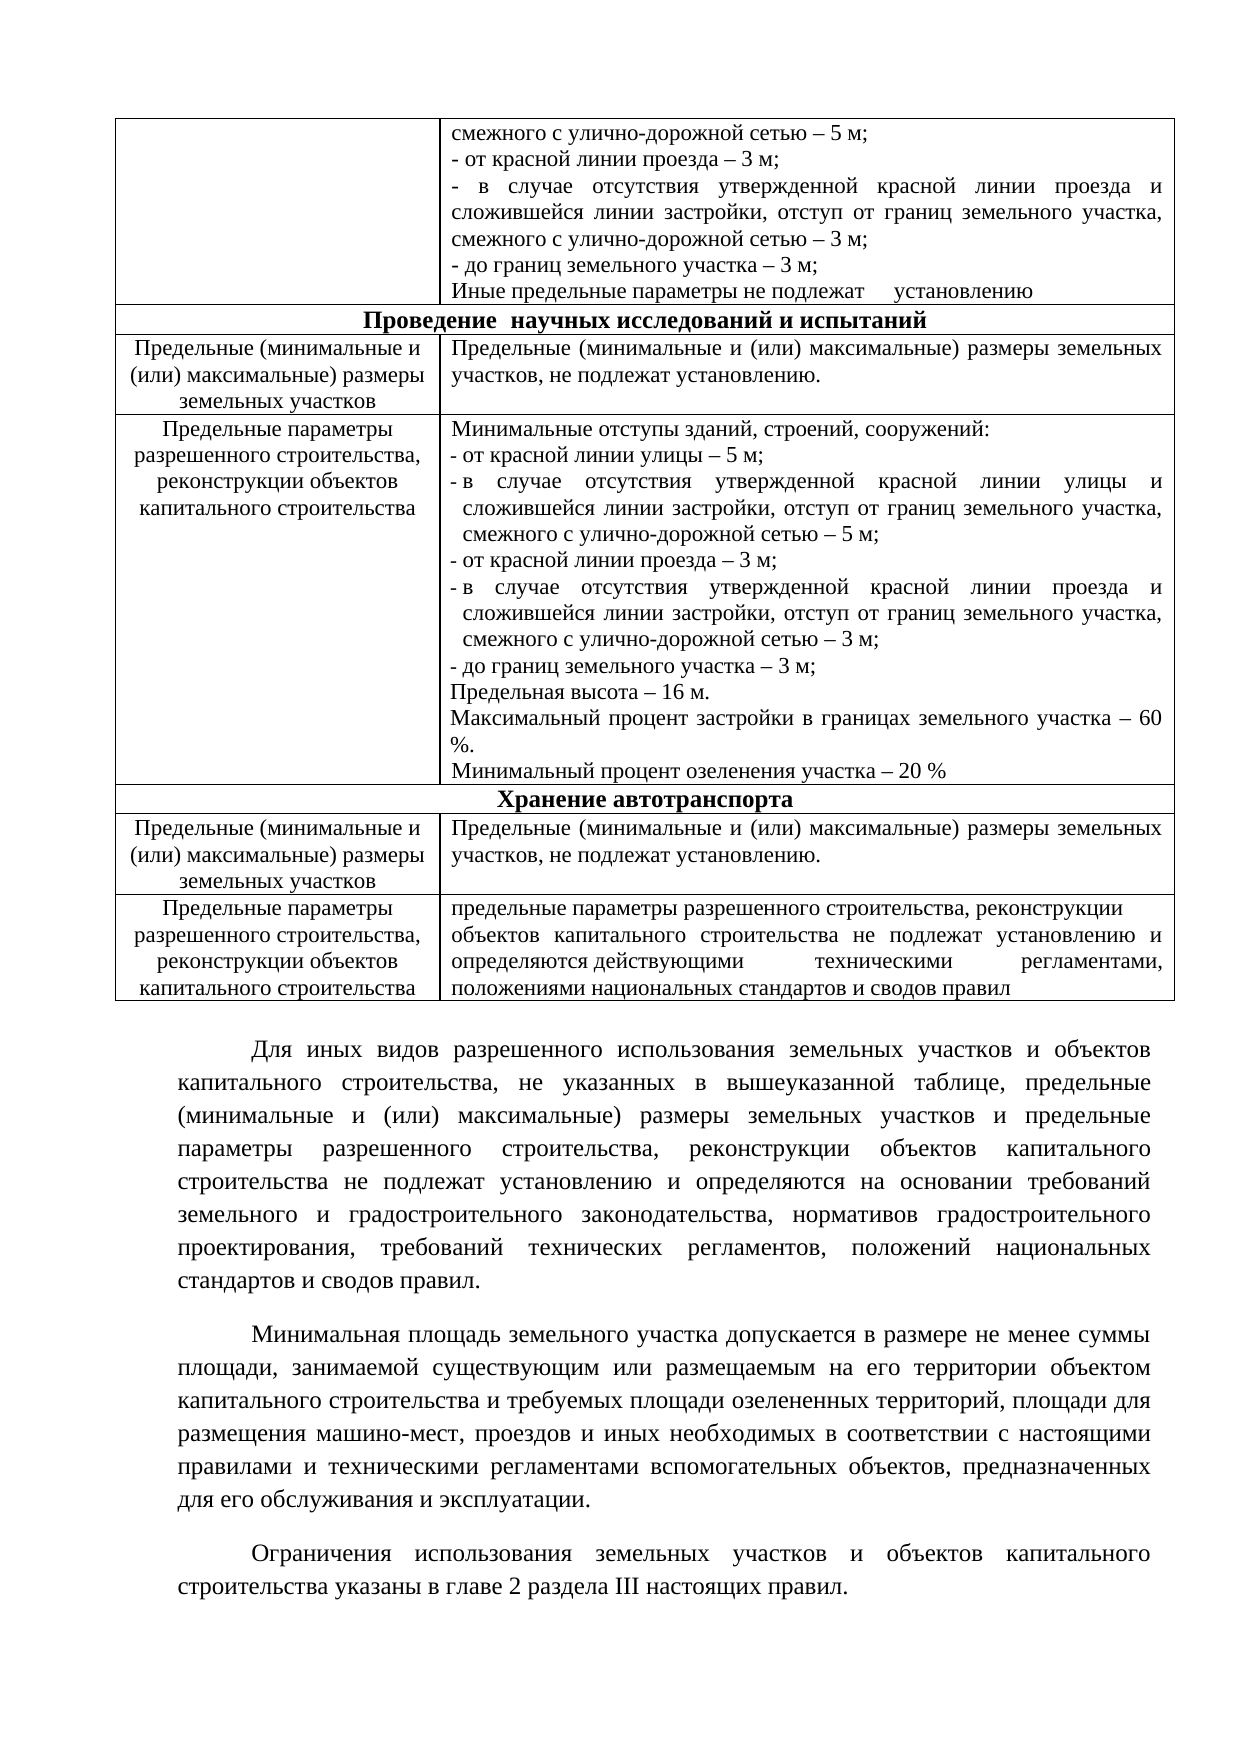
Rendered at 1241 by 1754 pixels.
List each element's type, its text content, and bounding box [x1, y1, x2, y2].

table_cell Предельные (минимальные и (или) максимальные) размеры земельных участков [116, 335, 439, 413]
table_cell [116, 119, 439, 304]
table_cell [441, 119, 1174, 304]
table_cell Предельные параметры разрешенного строительства, реконструкции объектов капитального строительства [116, 415, 439, 783]
text Для иных видов разрешенного использования земельных участков и объектов капитального строительства, не указанных в вышеуказанной таблице, предельные (минимальные и (или) максимальные) размеры земельных участков и предельные параметры разрешенного строительства, реконструкции объектов капитального строительства не подлежат установлению и определяются на основании требований земельного и градостроительного законодательства, нормативов градостроительного проектирования, требований технических регламентов, положений национальных стандартов и сводов правил. [177, 1034, 1152, 1294]
table_cell Предельные (минимальные и (или) максимальные) размеры земельных участков, не подлежат установлению. [441, 814, 1174, 893]
text Минимальная площадь земельного участка допускается в размере не менее суммы площади, занимаемой существующим или размещаемым на его территории объектом капитального строительства и требуемых площади озелененных территорий, площади для размещения машино-мест, проездов и иных необходимых в соответствии с настоящими правилами и техническими регламентами вспомогательных объектов, предназначенных для его обслуживания и эксплуатации. [177, 1319, 1152, 1513]
table_cell Предельные параметры разрешенного строительства, реконструкции объектов капитального строительства [116, 895, 439, 1000]
text Ограничения использования земельных участков и объектов капитального строительства указаны в главе 2 раздела III настоящих правил. [177, 1538, 1152, 1600]
table_cell предельные параметры разрешенного строительства, реконструкции объектов капитального строительства не подлежат установлению и определяются действующими техническими регламентами, положениями национальных стандартов и сводов правил [441, 895, 1174, 1000]
table_cell Предельные (минимальные и (или) максимальные) размеры земельных участков, не подлежат установлению. [441, 335, 1174, 413]
table_cell Хранение автотранспорта [116, 785, 1174, 813]
table_cell Проведение научных исследований и испытаний [116, 305, 1174, 333]
table_cell Минимальные отступы зданий, строений, сооружений: от красной линии улицы – 5 м; в случае отсутствия утвержденной красной линии улицы и сложившейся линии застройки, отступ от границ земельного участка, смежного с улично-дорожной сетью – 5 м; от красной линии проезда – 3 м; в случае отсутствия утвержденной красной линии проезда и сложившейся линии застройки, отступ от границ земельного участка, смежного с улично-дорожной сетью – 3 м; до границ земельного участка – 3 м; Предельная высота – 16 м. Максимальный процент застройки в границах земельного участка – 60 %. Минимальный процент озеленения участка – 20 % [441, 415, 1174, 783]
table_cell Предельные (минимальные и (или) максимальные) размеры земельных участков [116, 814, 439, 893]
